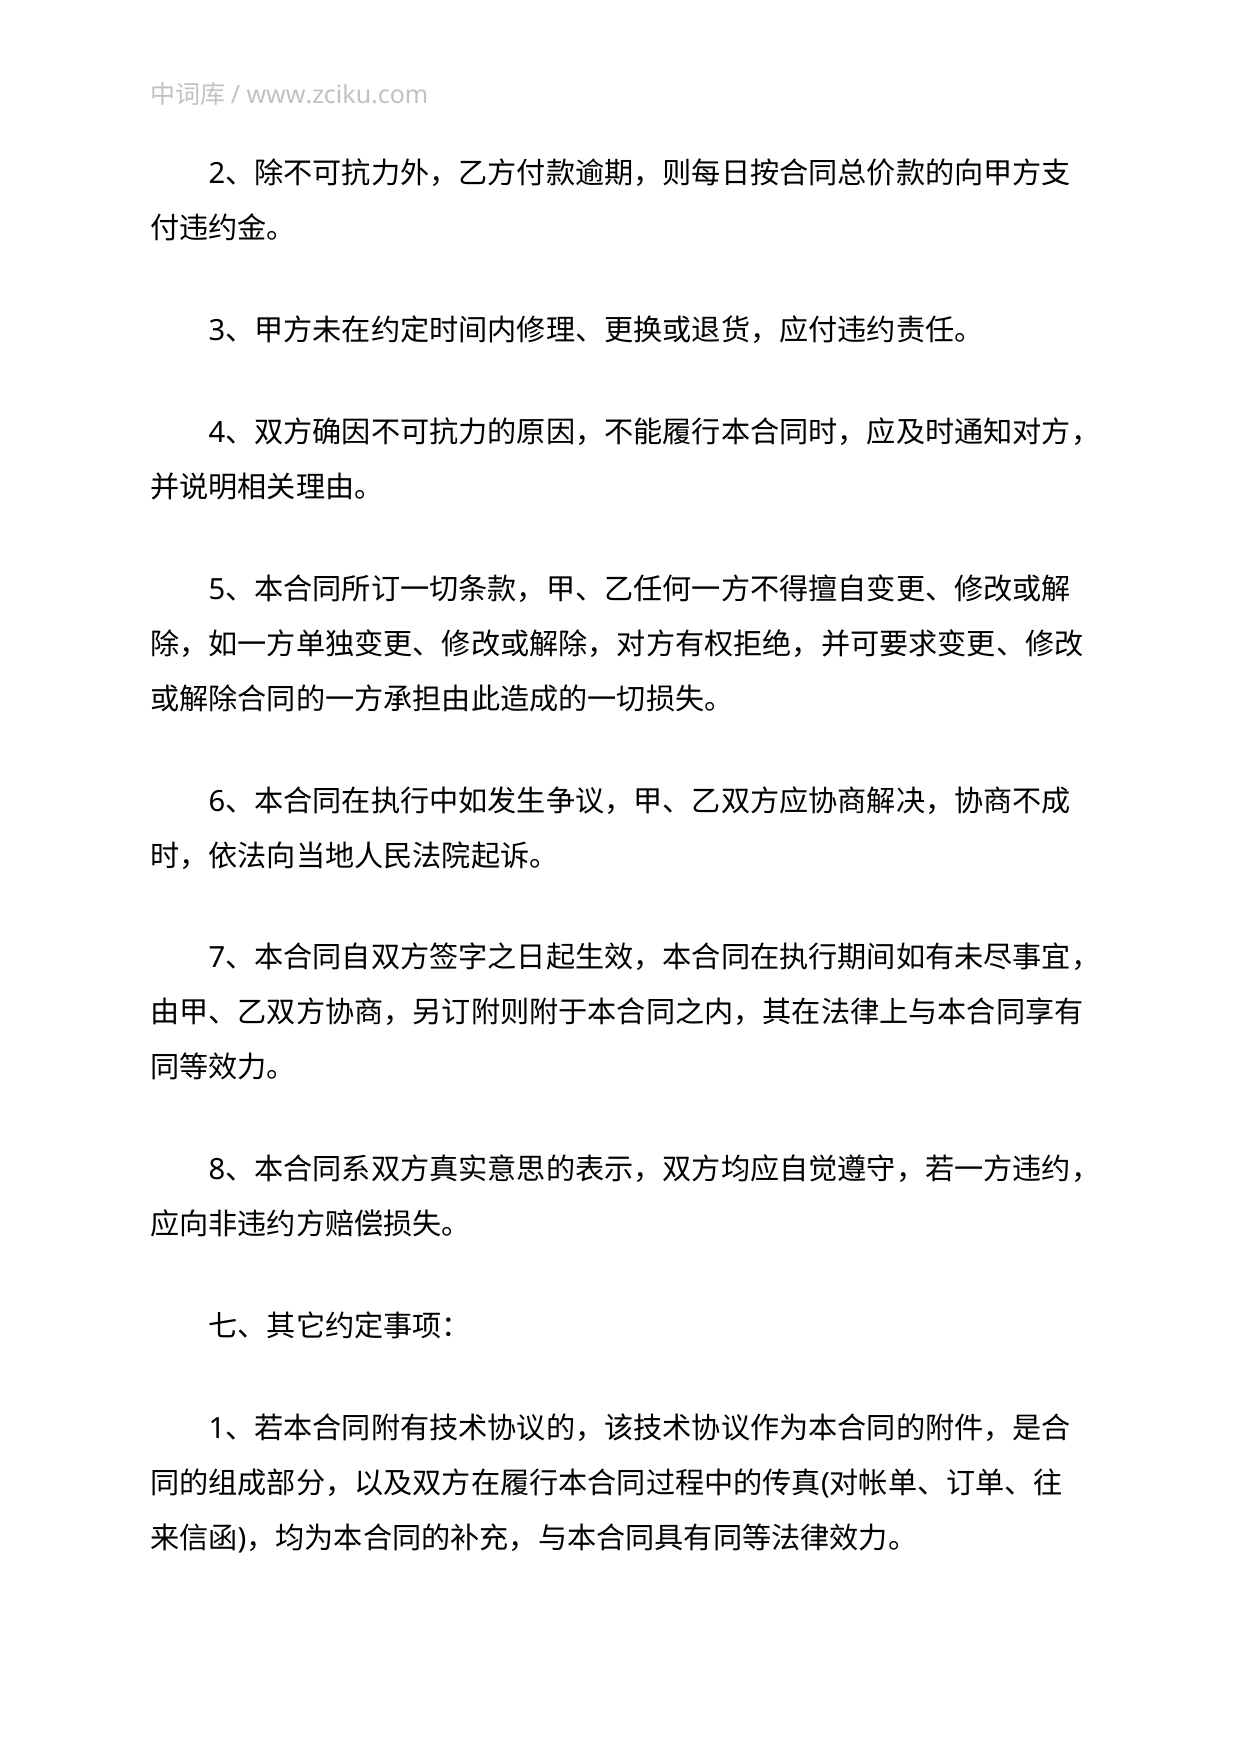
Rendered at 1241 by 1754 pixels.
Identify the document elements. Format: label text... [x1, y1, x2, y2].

text 8、本合同系双方真实意思的表示，双方均应自觉遵守，若一方违约，应向非违约方赔偿损失。 [150, 1146, 1090, 1243]
text 4、双方确因不可抗力的原因，不能履行本合同时，应及时通知对方，并说明相关理由。 [150, 409, 1090, 506]
text 七、其它约定事项： [150, 1302, 1090, 1345]
text 6、本合同在执行中如发生争议，甲、乙双方应协商解决，协商不成时，依法向当地人民法院起诉。 [150, 777, 1090, 874]
text 2、除不可抗力外，乙方付款逾期，则每日按合同总价款的向甲方支付违约金。 [150, 150, 1090, 247]
text 3、甲方未在约定时间内修理、更换或退货，应付违约责任。 [150, 307, 1090, 349]
text 1、若本合同附有技术协议的，该技术协议作为本合同的附件，是合同的组成部分，以及双方在履行本合同过程中的传真(对帐单、订单、往来信函)，均为本合同的补充，与本合同具有同等法律效力。 [150, 1404, 1090, 1557]
text 7、本合同自双方签字之日起生效，本合同在执行期间如有未尽事宜，由甲、乙双方协商，另订附则附于本合同之内，其在法律上与本合同享有同等效力。 [150, 934, 1090, 1086]
text 5、本合同所订一切条款，甲、乙任何一方不得擅自变更、修改或解除，如一方单独变更、修改或解除，对方有权拒绝，并可要求变更、修改或解除合同的一方承担由此造成的一切损失。 [150, 566, 1090, 718]
